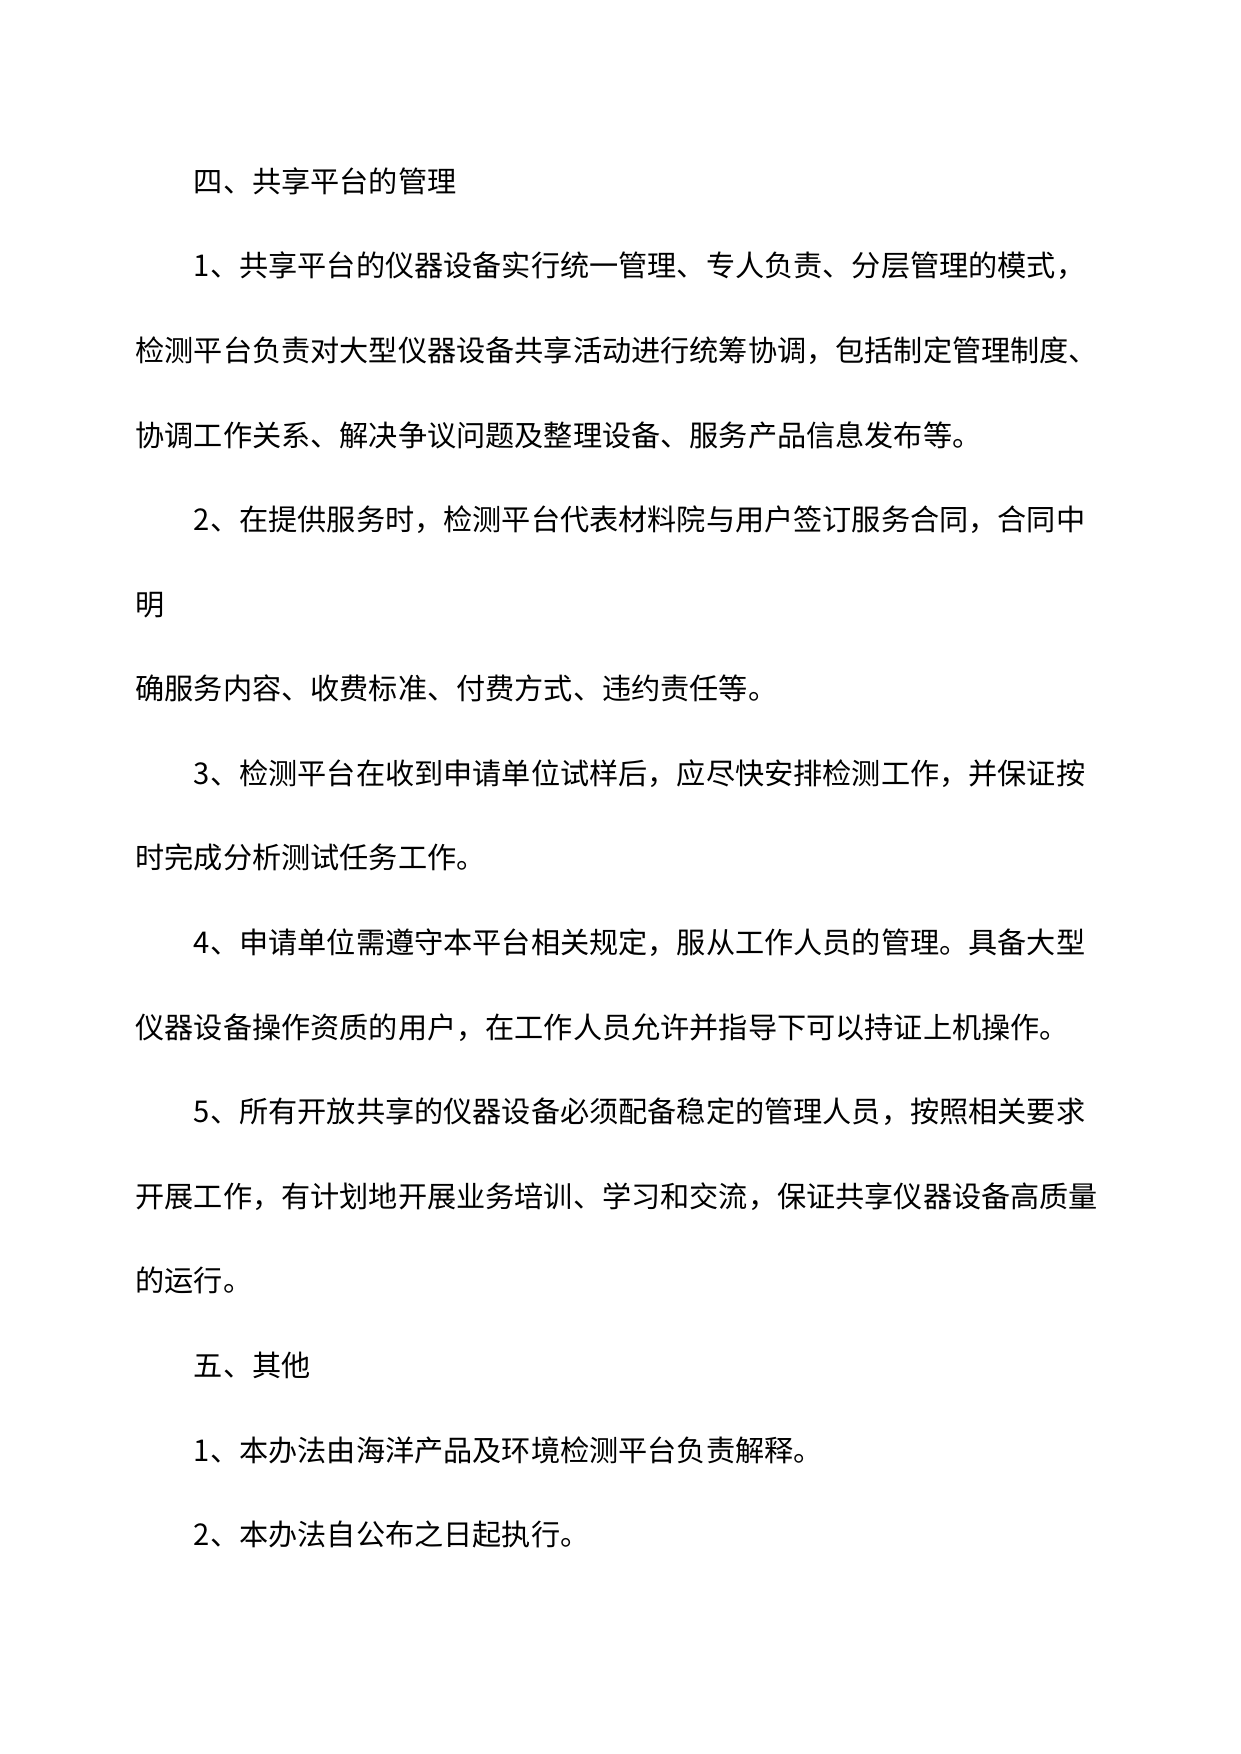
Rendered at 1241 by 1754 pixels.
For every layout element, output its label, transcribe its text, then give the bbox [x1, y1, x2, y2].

text 4、申请单位需遵守本平台相关规定，服从工作人员的管理。具备大型仪器设备操作资质的用户，在工作人员允许并指导下可以持证上机操作。 [135, 919, 1107, 1046]
text 四、共享平台的管理 [135, 158, 1107, 201]
text 确服务内容、收费标准、付费方式、违约责任等。 [135, 666, 1107, 708]
text 五、其他 [135, 1342, 1107, 1385]
text 2、本办法自公布之日起执行。 [135, 1512, 1107, 1554]
text 1、共享平台的仪器设备实行统一管理、专人负责、分层管理的模式，检测平台负责对大型仪器设备共享活动进行统筹协调，包括制定管理制度、协调工作关系、解决争议问题及整理设备、服务产品信息发布等。 [135, 243, 1107, 454]
text 1、本办法由海洋产品及环境检测平台负责解释。 [135, 1427, 1107, 1469]
text 2、在提供服务时，检测平台代表材料院与用户签订服务合同，合同中明 [135, 497, 1107, 623]
text 3、检测平台在收到申请单位试样后，应尽快安排检测工作，并保证按时完成分析测试任务工作。 [135, 750, 1107, 877]
text 5、所有开放共享的仪器设备必须配备稳定的管理人员，按照相关要求开展工作，有计划地开展业务培训、学习和交流，保证共享仪器设备高质量的运行。 [135, 1089, 1107, 1300]
